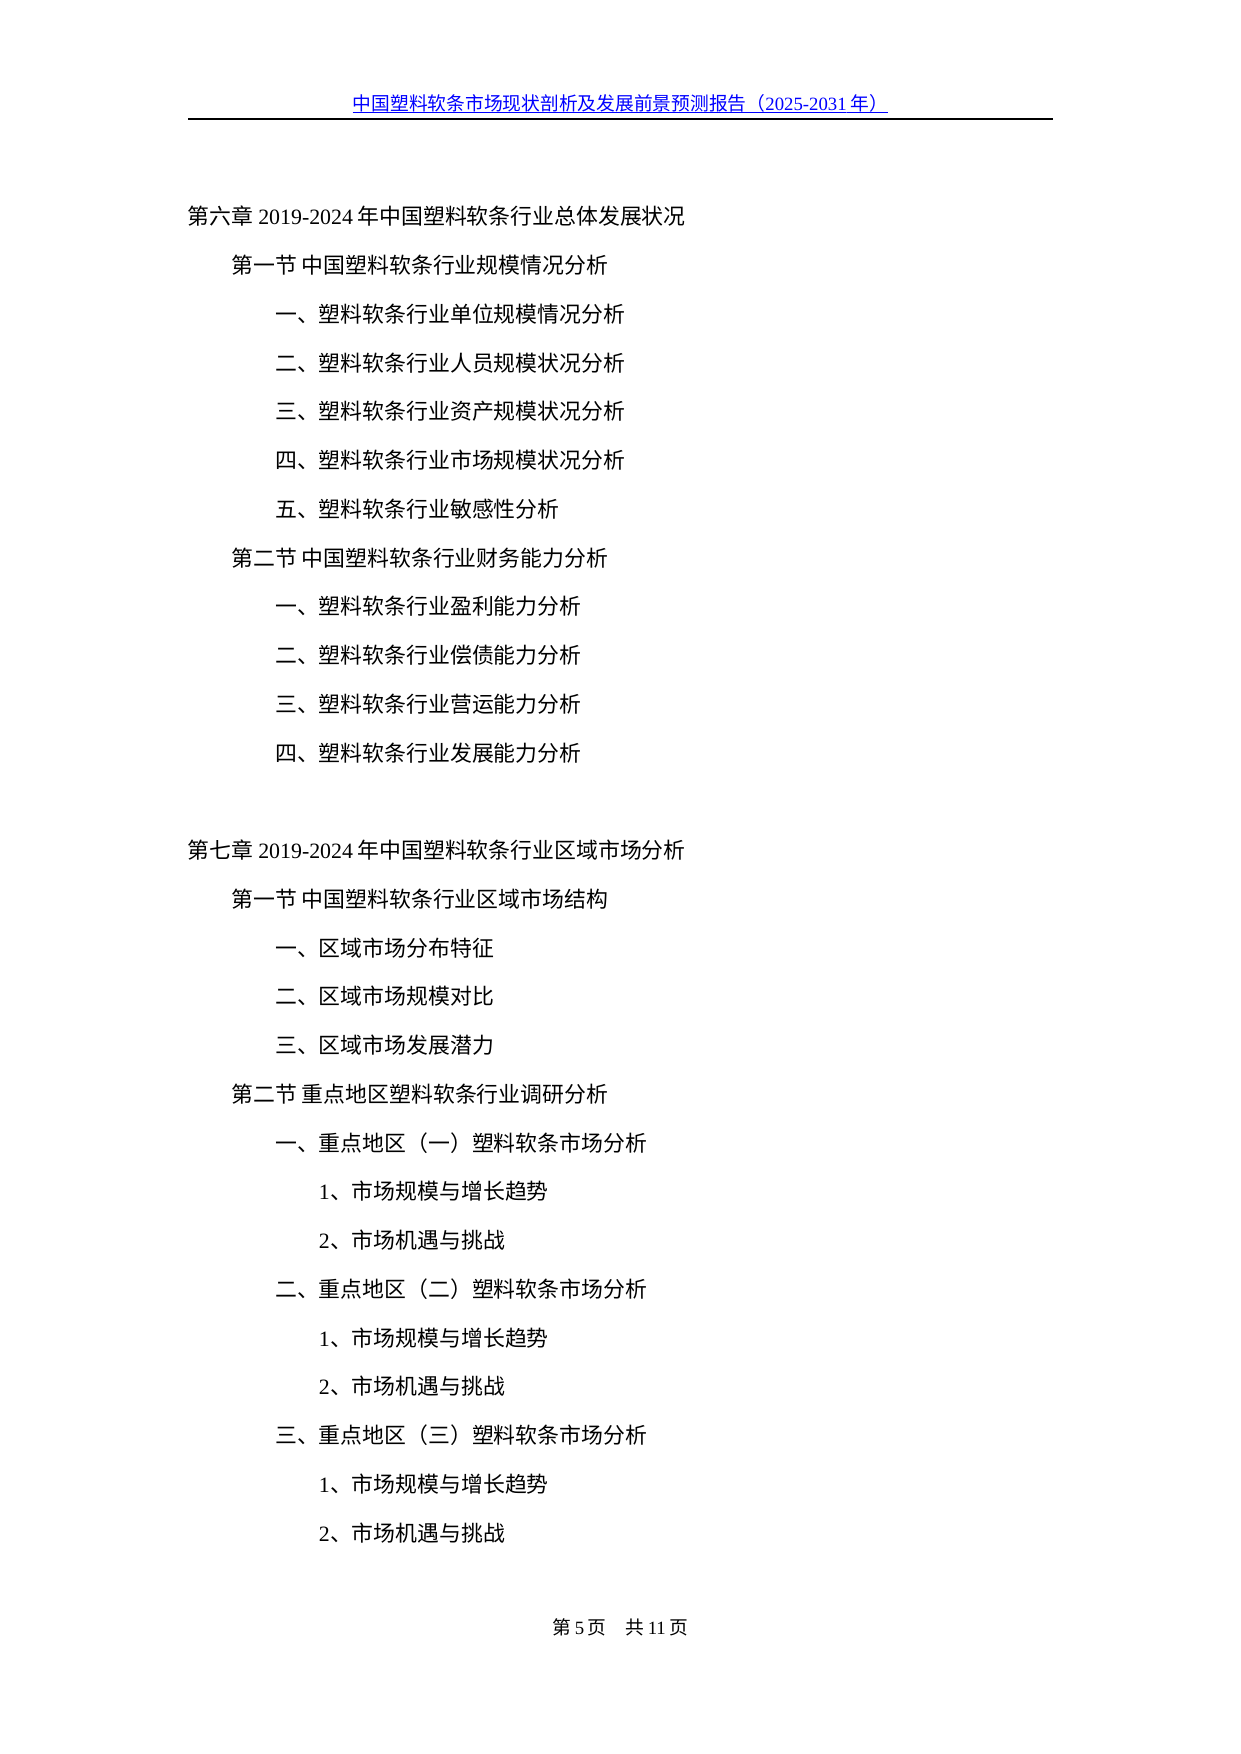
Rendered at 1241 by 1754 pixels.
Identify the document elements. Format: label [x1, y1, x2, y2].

text [187, 150, 1053, 1548]
